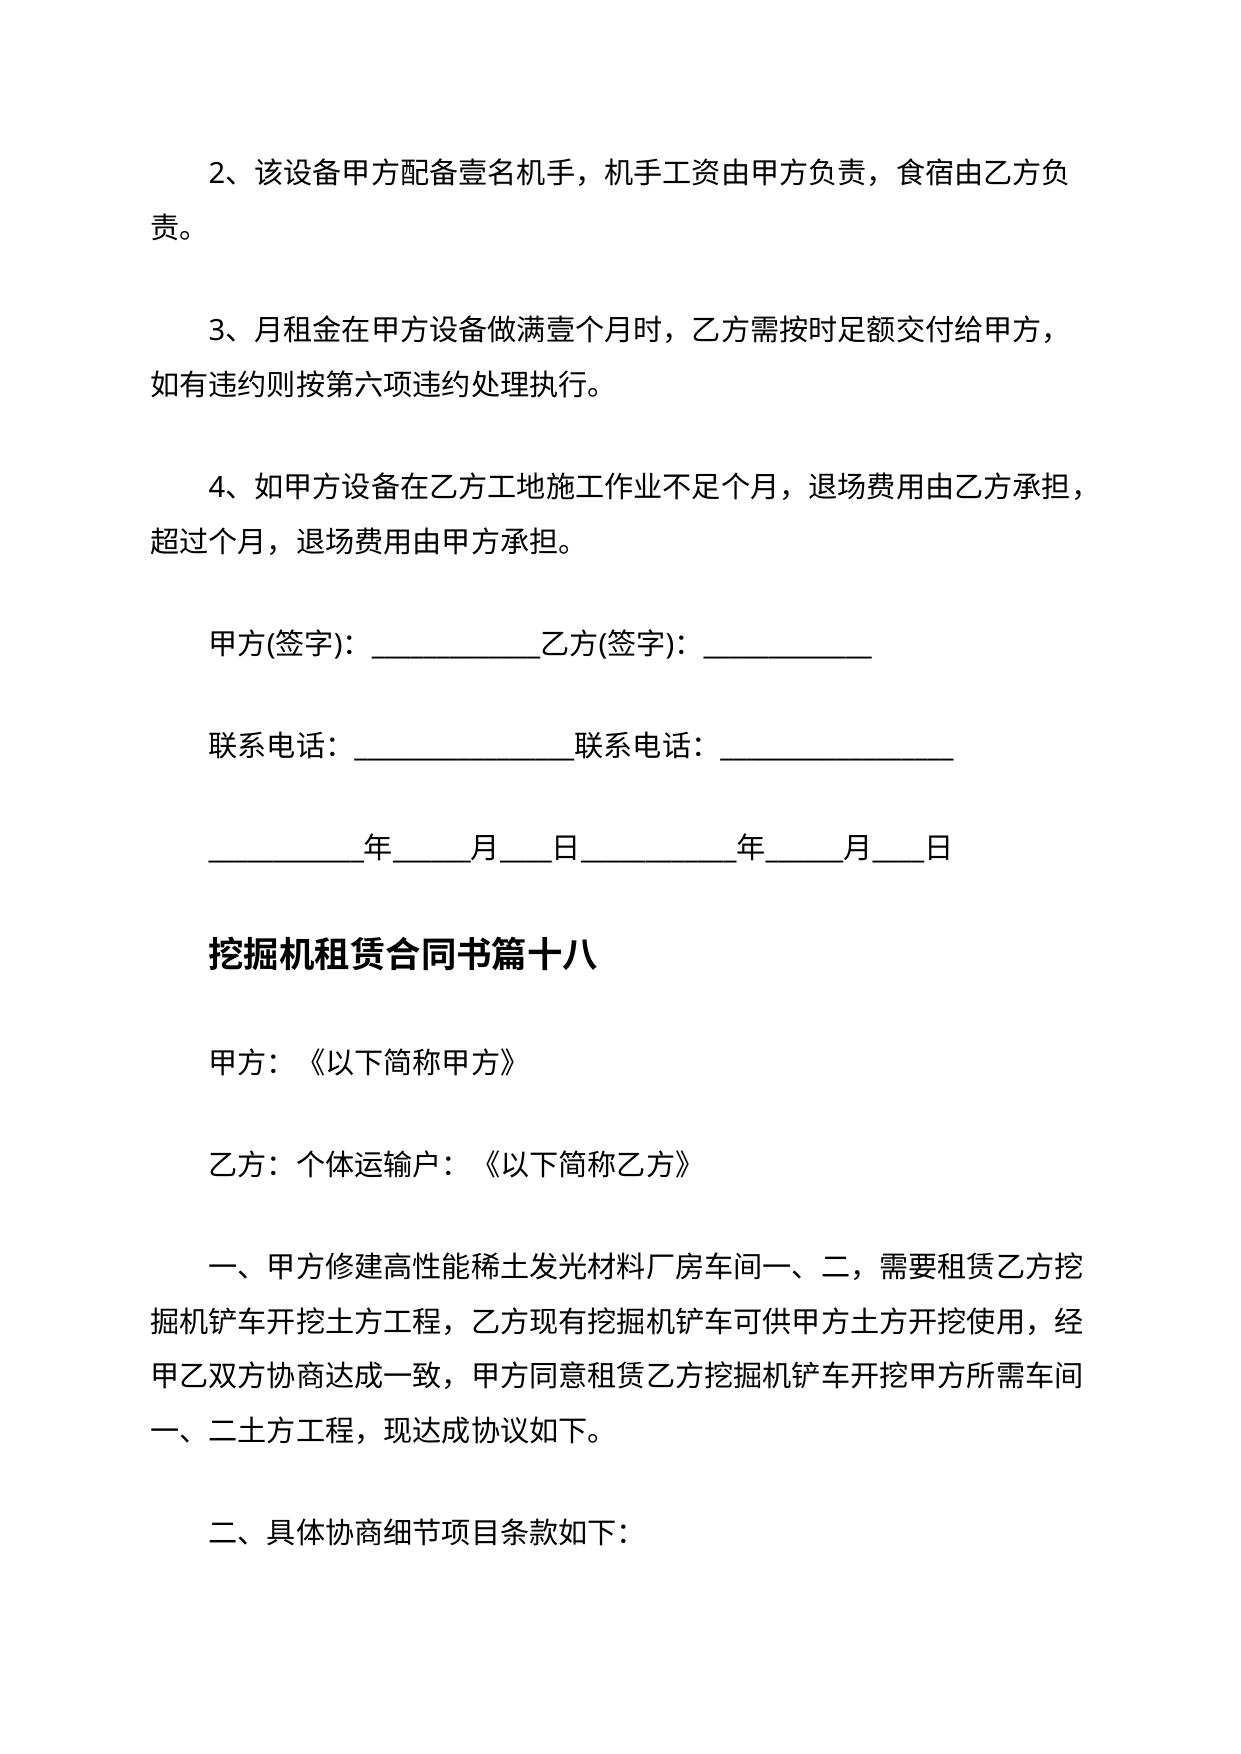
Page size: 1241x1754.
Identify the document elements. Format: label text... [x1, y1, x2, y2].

text 甲方：《以下简称甲方》 [150, 1040, 1090, 1082]
text 乙方：个体运输户：《以下简称乙方》 [150, 1141, 1090, 1184]
text 挖掘机租赁合同书篇十八 [150, 926, 1090, 977]
text 一、甲方修建高性能稀土发光材料厂房车间一、二，需要租赁乙方挖掘机铲车开挖土方工程，乙方现有挖掘机铲车可供甲方土方开挖使用，经甲乙双方协商达成一致，甲方同意租赁乙方挖掘机铲车开挖甲方所需车间一、二土方工程，现达成协议如下。 [150, 1243, 1090, 1450]
text 4、如甲方设备在乙方工地施工作业不足个月，退场费用由乙方承担，超过个月，退场费用由甲方承担。 [150, 463, 1090, 561]
text 2、该设备甲方配备壹名机手，机手工资由甲方负责，食宿由乙方负责。 [150, 150, 1090, 247]
text ____________年______月____日____________年______月____日 [150, 824, 1090, 867]
text 甲方(签字)：_____________乙方(签字)：_____________ [150, 620, 1090, 663]
text 二、具体协商细节项目条款如下： [150, 1510, 1090, 1552]
text 联系电话：_________________联系电话：__________________ [150, 722, 1090, 765]
text 3、月租金在甲方设备做满壹个月时，乙方需按时足额交付给甲方，如有违约则按第六项违约处理执行。 [150, 307, 1090, 404]
